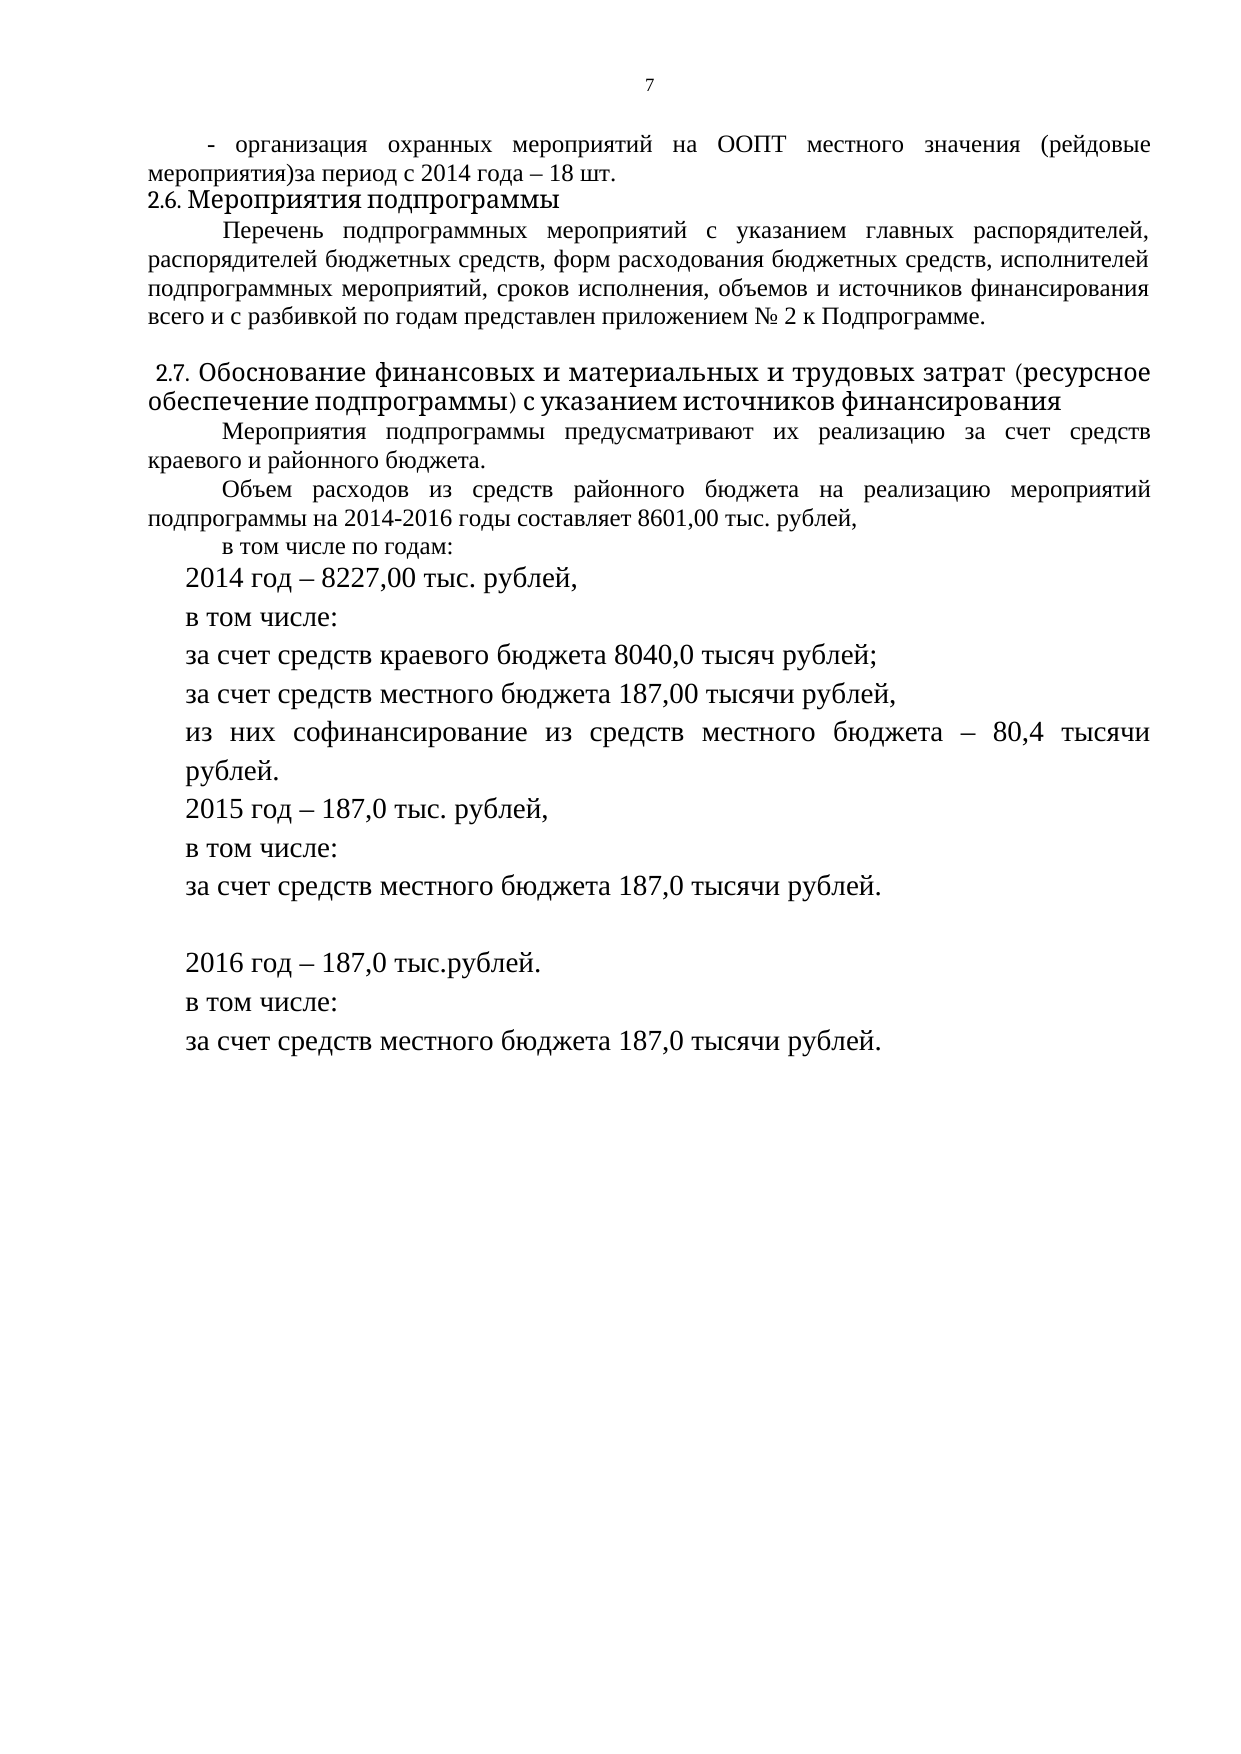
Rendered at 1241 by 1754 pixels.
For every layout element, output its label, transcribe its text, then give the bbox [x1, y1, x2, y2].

text Перечень подпрограммных мероприятий с указанием главных распорядителей, распорядителей бюджетных средств, форм расходования бюджетных средств, исполнителей подпрограммных мероприятий, сроков исполнения, объемов и источников финансирования всего и с разбивкой по годам представлен приложением № 2 к Подпрограмме. [148, 215, 1150, 330]
text в том числе: [185, 830, 1152, 863]
text за счет средств местного бюджета 187,0 тысячи рублей. [185, 868, 1152, 902]
text за счет средств местного бюджета 187,0 тысячи рублей. [185, 1023, 1152, 1056]
text в том числе по годам: [148, 531, 1152, 560]
text Объем расходов из средств районного бюджета на реализацию мероприятий подпрограммы на 2014-2016 годы составляет 8601,00 тыс. рублей, [148, 474, 1152, 531]
text за счет средств местного бюджета 187,00 тысячи рублей, [185, 676, 1152, 709]
text в том числе: [185, 599, 1152, 632]
text 2.6. Мероприятия подпрограммы [148, 186, 1152, 215]
text за счет средств краевого бюджета 8040,0 тысяч рублей; [185, 637, 1152, 671]
text 2014 год – 8227,00 тыс. рублей, [185, 560, 1152, 594]
text - организация охранных мероприятий на ООПТ местного значения (рейдовые мероприятия)за период с 2014 года – 18 шт. [148, 129, 1152, 186]
text из них софинансирование из средств местного бюджета – 80,4 тысячи рублей. [185, 714, 1152, 786]
text Мероприятия подпрограммы предусматривают их реализацию за счет средств краевого и районного бюджета. [148, 416, 1152, 474]
text 2.7. Обоснование финансовых и материальных и трудовых затрат (ресурсное обеспечение подпрограммы) с указанием источников финансирования [148, 359, 1152, 416]
text 2016 год – 187,0 тыс.рублей. [185, 946, 1152, 979]
text в том числе: [185, 984, 1152, 1018]
text 2015 год – 187,0 тыс. рублей, [185, 791, 1152, 825]
